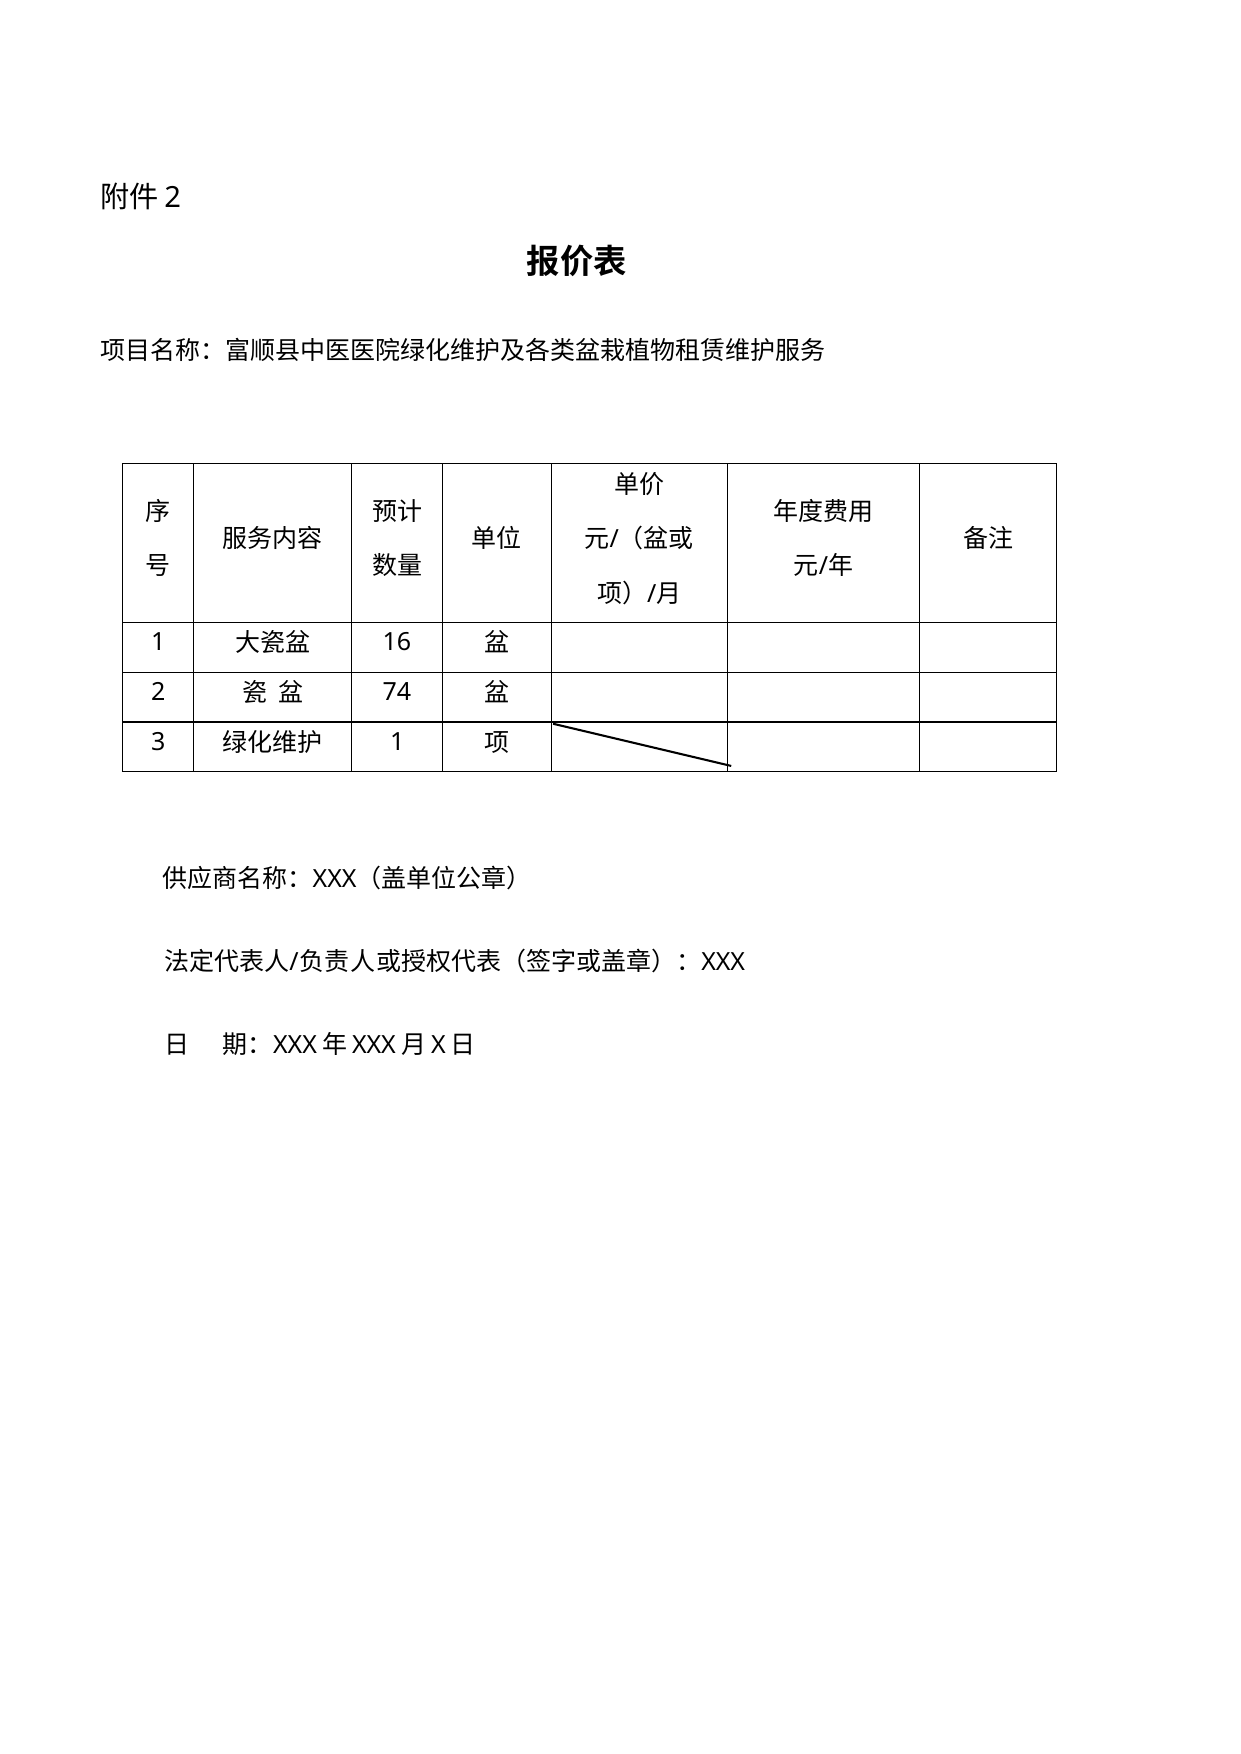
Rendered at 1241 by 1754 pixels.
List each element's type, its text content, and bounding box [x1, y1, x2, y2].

table_header 预计数量 [352, 464, 442, 622]
table_cell [552, 673, 727, 721]
table_header 单位 [443, 464, 551, 622]
table_cell 2 [123, 673, 193, 721]
table_cell 绿化维护 [194, 723, 351, 771]
table_cell [728, 723, 919, 771]
table_cell 16 [352, 623, 442, 672]
table_cell [559, 723, 727, 763]
table_header 服务内容 [194, 464, 351, 622]
table_header 备注 [920, 464, 1056, 622]
table_cell 项 [443, 723, 551, 771]
table_cell [920, 723, 1056, 771]
table_header 序号 [123, 464, 193, 622]
table_cell 大瓷盆 [194, 623, 351, 672]
table_cell 3 [123, 723, 193, 771]
text 日 期：XXX年XXX月X日 [100, 1011, 1053, 1076]
table_cell 瓷 盆 [194, 673, 351, 721]
table_cell 盆 [443, 623, 551, 672]
table_cell [920, 673, 1056, 721]
text 报价表 [100, 227, 1053, 292]
table_cell [920, 623, 1056, 672]
table_cell 1 [123, 623, 193, 672]
text 项目名称：富顺县中医医院绿化维护及各类盆栽植物租赁维护服务 [100, 316, 1053, 381]
text 供应商名称：XXX（盖单位公章） [100, 519, 1053, 909]
text 附件2 [100, 162, 1053, 227]
table_header 年度费用 元/年 [728, 464, 919, 622]
text 法定代表人/负责人或授权代表（签字或盖章）：XXX [100, 927, 1053, 992]
table_cell 74 [352, 673, 442, 721]
table_cell [552, 725, 727, 771]
table_cell 盆 [443, 673, 551, 721]
table_cell [552, 623, 727, 672]
table_cell [728, 673, 919, 721]
table_cell [728, 623, 919, 672]
table_cell 1 [352, 723, 442, 771]
table_header 单价 元/（盆或项）/月 [552, 464, 727, 622]
